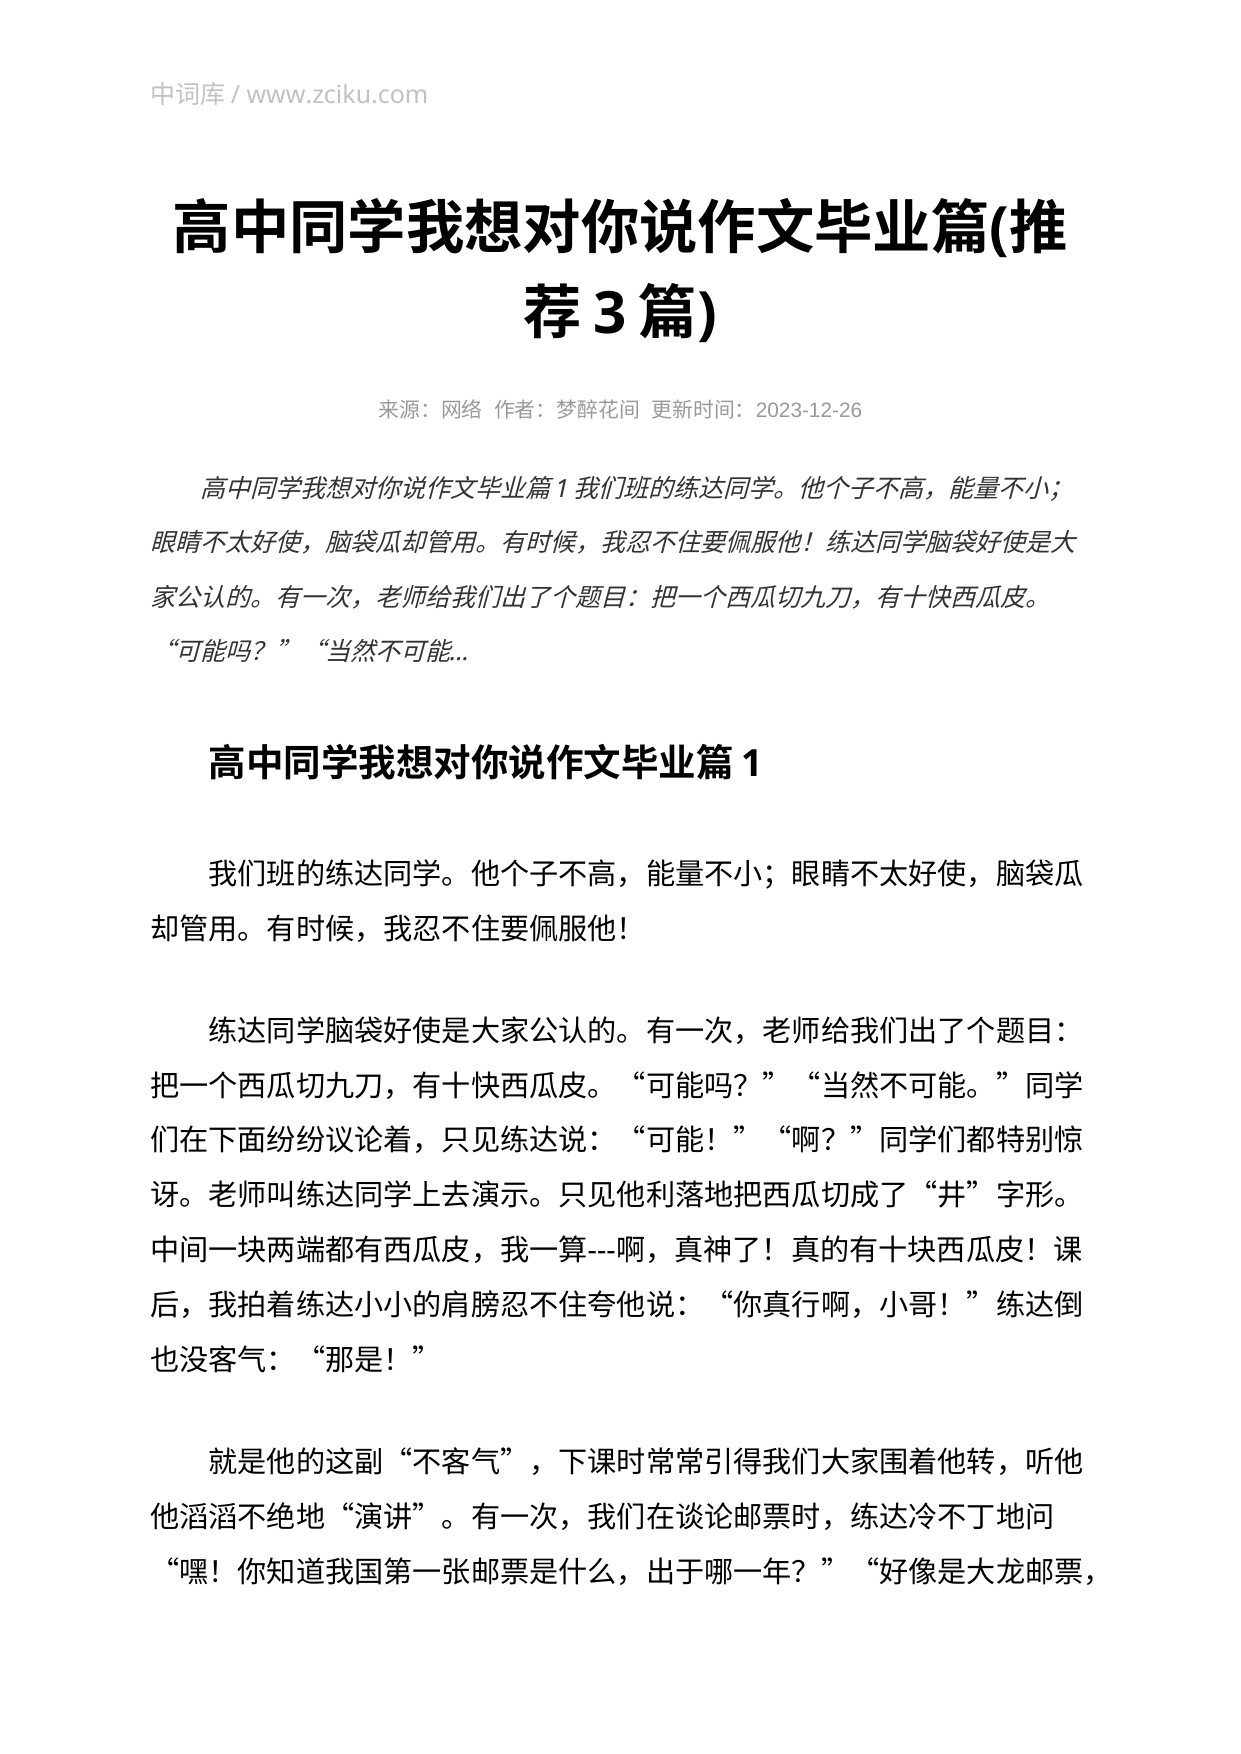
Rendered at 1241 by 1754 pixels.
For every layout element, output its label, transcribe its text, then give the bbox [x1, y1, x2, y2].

text 高中同学我想对你说作文毕业篇1 [150, 733, 1090, 787]
subtitle 高中同学我想对你说作文毕业篇(推荐3篇) [150, 181, 1090, 351]
text 高中同学我想对你说作文毕业篇1我们班的练达同学。他个子不高，能量不小；眼睛不太好使，脑袋瓜却管用。有时候，我忍不住要佩服他！练达同学脑袋好使是大家公认的。有一次，老师给我们出了个题目：把一个西瓜切九刀，有十快西瓜皮。“可能吗？”“当然不可能... [150, 468, 1090, 668]
text 我们班的练达同学。他个子不高，能量不小；眼睛不太好使，脑袋瓜却管用。有时候，我忍不住要佩服他！ [150, 851, 1090, 948]
text 来源：网络 作者：梦醉花间 更新时间：2023-12-26 [150, 398, 1090, 422]
text 练达同学脑袋好使是大家公认的。有一次，老师给我们出了个题目：把一个西瓜切九刀，有十快西瓜皮。“可能吗？”“当然不可能。”同学们在下面纷纷议论着，只见练达说：“可能！”“啊？”同学们都特别惊讶。老师叫练达同学上去演示。只见他利落地把西瓜切成了“井”字形。中间一块两端都有西瓜皮，我一算---啊，真神了！真的有十块西瓜皮！课后，我拍着练达小小的肩膀忍不住夸他说：“你真行啊，小哥！”练达倒也没客气：“那是！” [150, 1007, 1090, 1379]
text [150, 1438, 1090, 1591]
